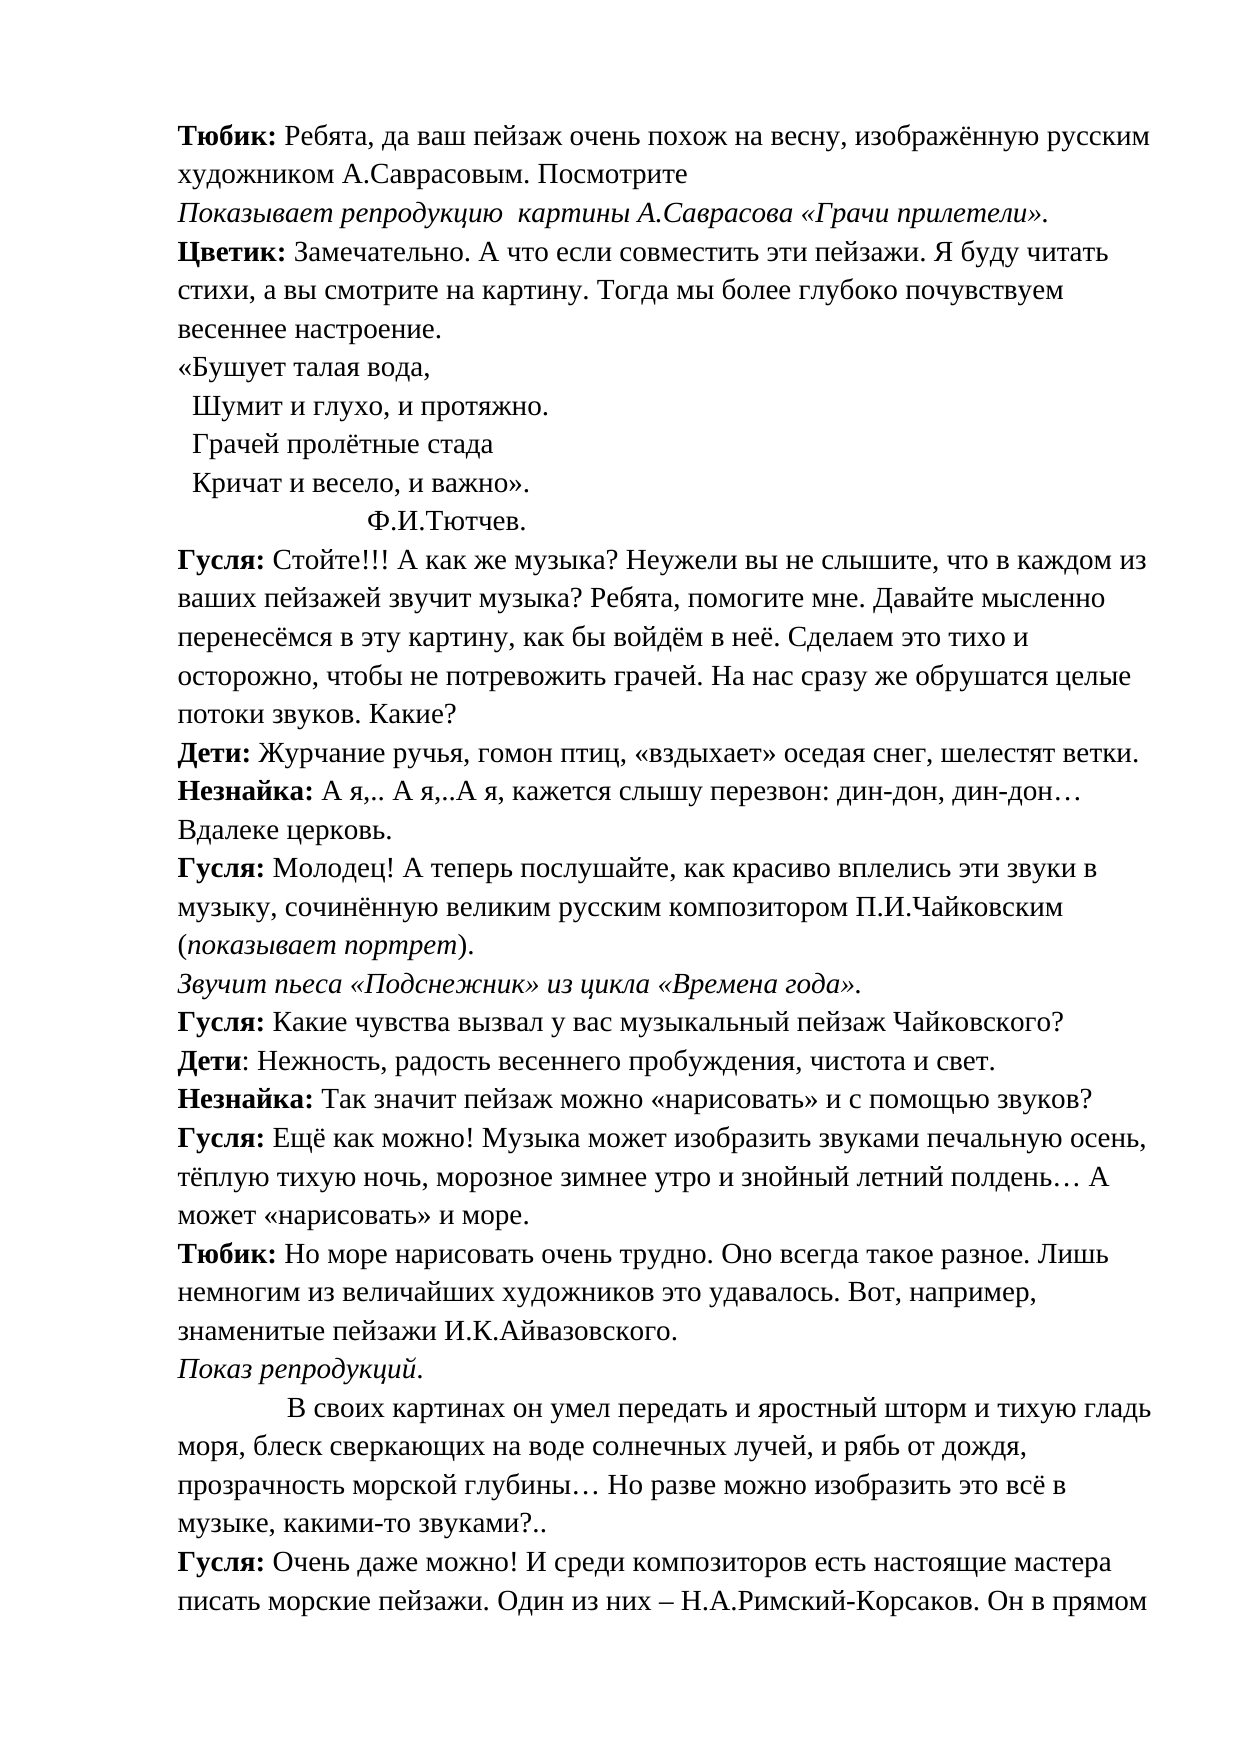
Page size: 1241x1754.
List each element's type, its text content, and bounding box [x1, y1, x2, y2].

text Тюбик: Ребята, да ваш пейзаж очень похож на весну, изображённую русским художником А.Саврасовым. Посмотрите [177, 118, 1152, 190]
text Дети: Журчание ручья, гомон птиц, «вздыхает» оседая снег, шелестят ветки. [177, 735, 1152, 768]
text «Бушует талая вода, [177, 349, 1152, 383]
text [177, 1544, 1152, 1616]
text Показ репродукций. [177, 1351, 1152, 1385]
text Шумит и глухо, и протяжно. [177, 388, 1152, 421]
text Незнайка: А я,.. А я,..А я, кажется слышу перезвон: дин-дон, дин-дон…Вдалеке церковь. [177, 773, 1152, 845]
text Показывает репродукцию картины А.Саврасова «Грачи прилетели». [177, 195, 1152, 229]
text Незнайка: Так значит пейзаж можно «нарисовать» и с помощью звуков? [177, 1082, 1152, 1115]
text Звучит пьеса «Подснежник» из цикла «Времена года». [177, 966, 1152, 999]
text Гусля: Молодец! А теперь послушайте, как красиво вплелись эти звуки в музыку, сочинённую великим русским композитором П.И.Чайковским (показывает портрет). [177, 850, 1152, 961]
text Гусля: Ещё как можно! Музыка может изобразить звуками печальную осень, тёплую тихую ночь, морозное зимнее утро и знойный летний полдень… А может «нарисовать» и море. [177, 1120, 1152, 1231]
text Ф.И.Тютчев. [177, 503, 1152, 537]
text Тюбик: Но море нарисовать очень трудно. Оно всегда такое разное. Лишь немногим из величайших художников это удавалось. Вот, например, знаменитые пейзажи И.К.Айвазовского. [177, 1236, 1152, 1346]
text Гусля: Какие чувства вызвал у вас музыкальный пейзаж Чайковского? [177, 1004, 1152, 1038]
text Гусля: Стойте!!! А как же музыка? Неужели вы не слышите, что в каждом из ваших пейзажей звучит музыка? Ребята, помогите мне. Давайте мысленно перенесёмся в эту картину, как бы войдём в неё. Сделаем это тихо и осторожно, чтобы не потревожить грачей. На нас сразу же обрушатся целые потоки звуков. Какие? [177, 542, 1152, 730]
text В своих картинах он умел передать и яростный шторм и тихую гладь моря, блеск сверкающих на воде солнечных лучей, и рябь от дождя, прозрачность морской глубины… Но разве можно изобразить это всё в музыке, какими-то звуками?.. [177, 1390, 1152, 1539]
text Дети: Нежность, радость весеннего пробуждения, чистота и свет. [177, 1043, 1152, 1077]
text Грачей пролётные стада [177, 426, 1152, 460]
text Кричат и весело, и важно». [177, 465, 1152, 498]
text Цветик: Замечательно. А что если совместить эти пейзажи. Я буду читать стихи, а вы смотрите на картину. Тогда мы более глубоко почувствуем весеннее настроение. [177, 234, 1152, 344]
